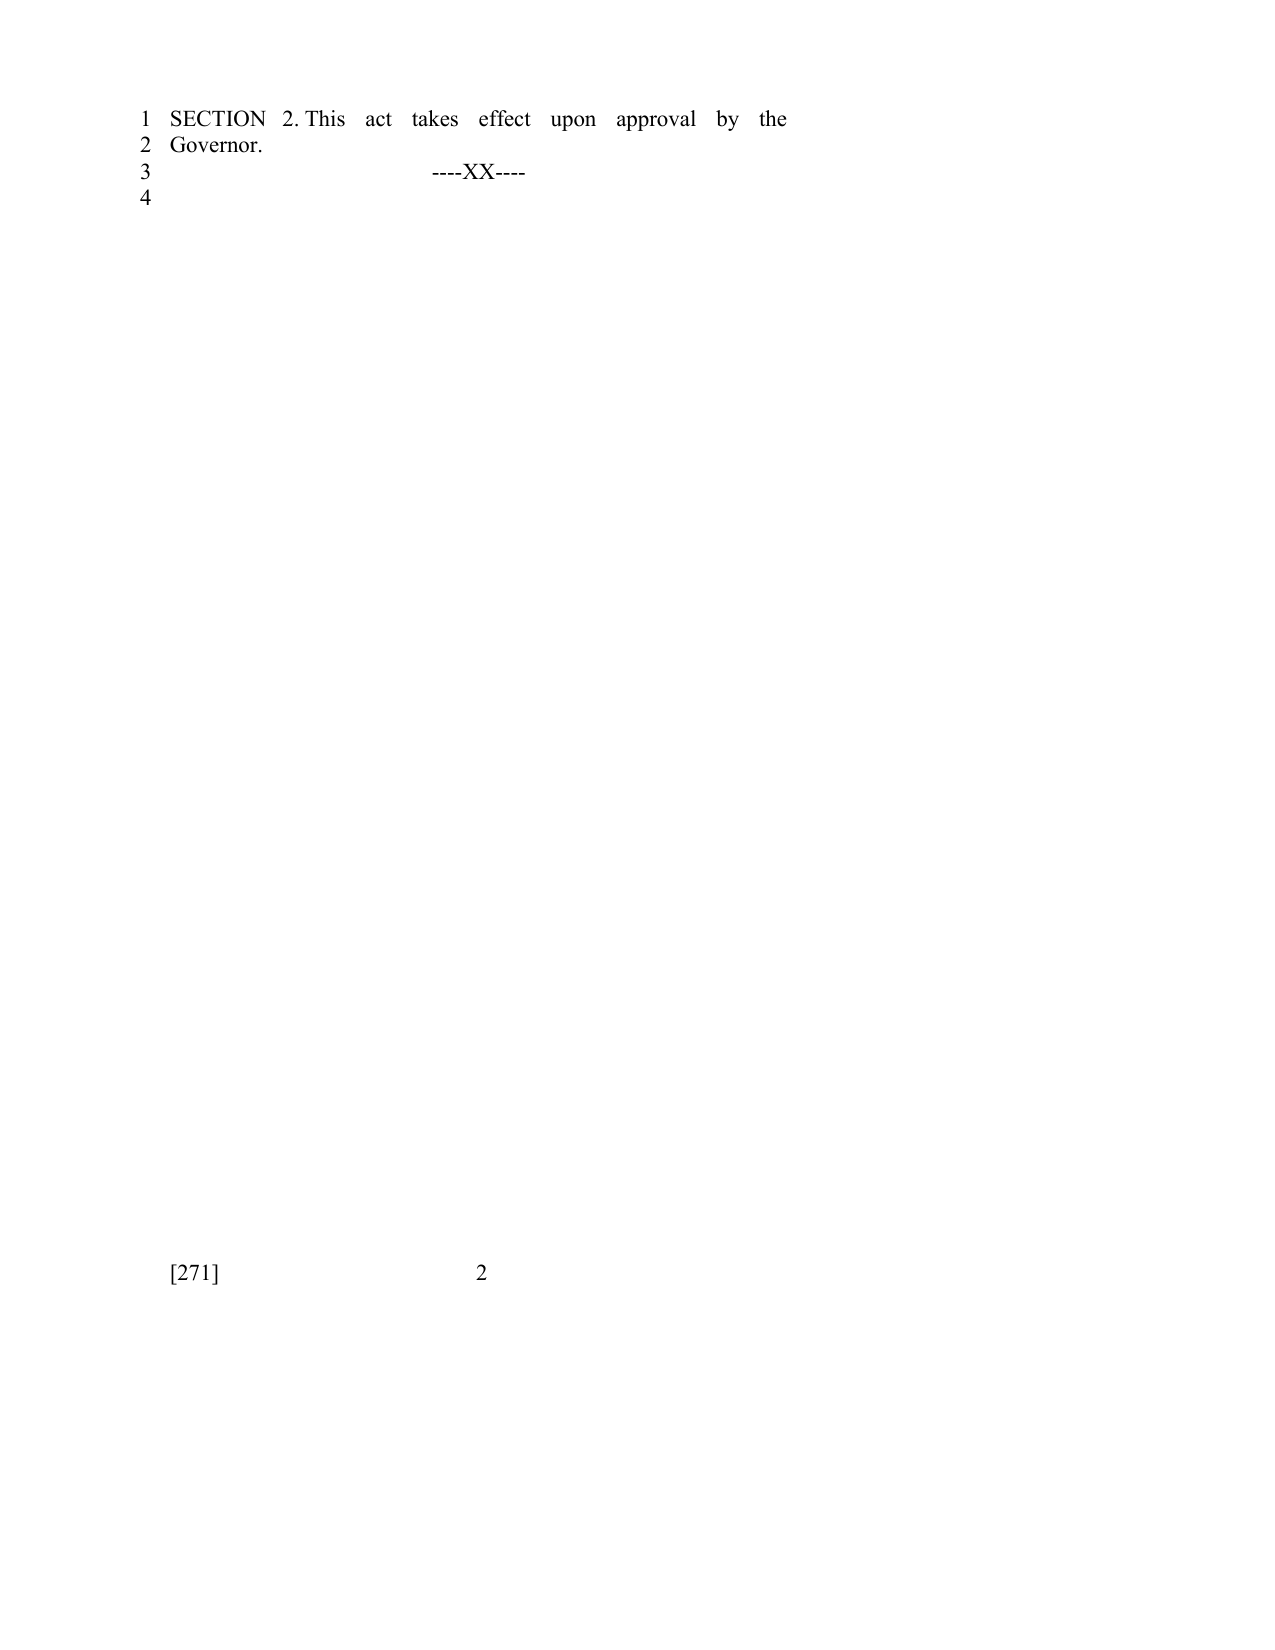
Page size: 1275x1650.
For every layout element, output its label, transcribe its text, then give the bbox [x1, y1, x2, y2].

text ----XX---- [169, 158, 787, 184]
text SECTION 2. This act takes effect upon approval by the Governor. [169, 105, 787, 158]
